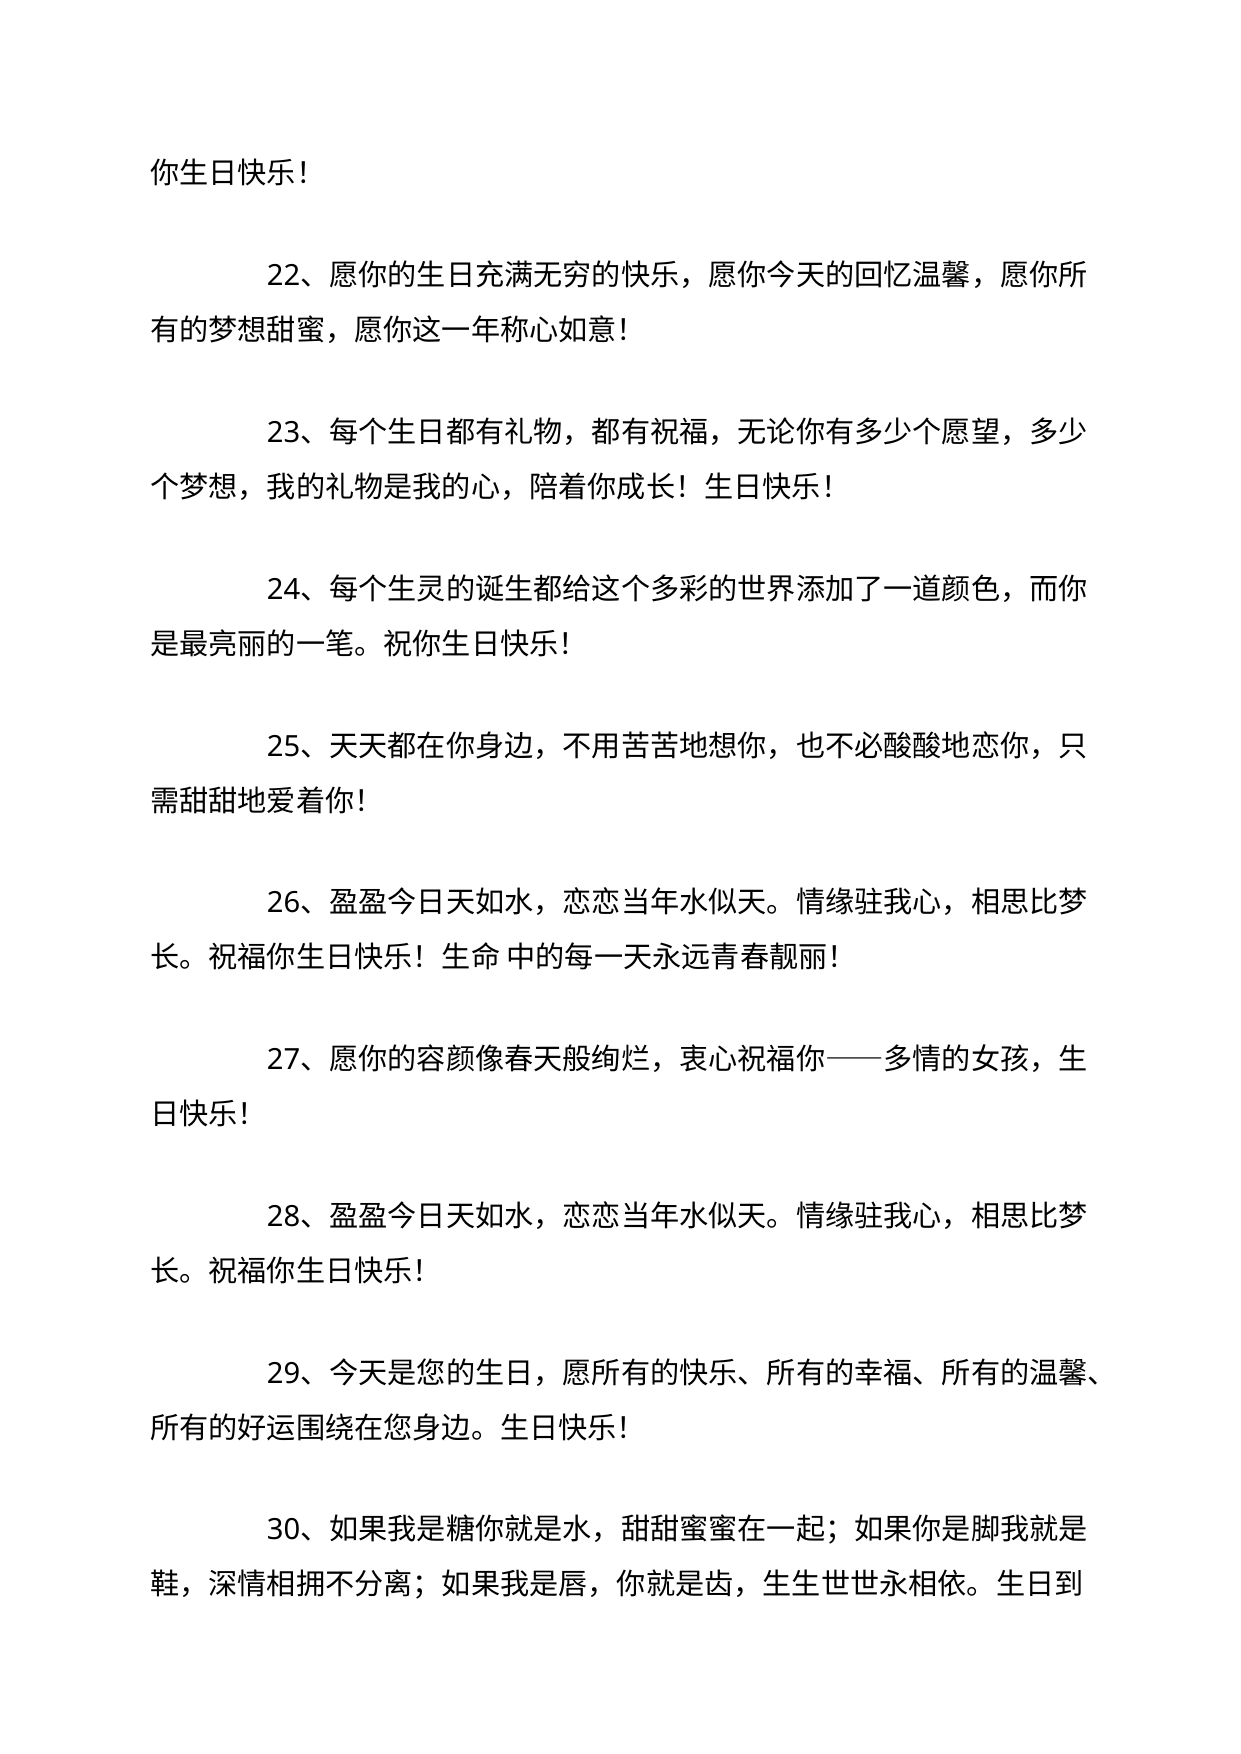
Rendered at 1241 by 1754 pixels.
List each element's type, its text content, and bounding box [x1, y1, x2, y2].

text 27、愿你的容颜像春天般绚烂，衷心祝福你——多情的女孩，生日快乐！ [150, 1036, 1090, 1133]
text 26、盈盈今日天如水，恋恋当年水似天。情缘驻我心，相思比梦长。祝福你生日快乐！生命 中的每一天永远青春靓丽！ [150, 879, 1090, 976]
text 28、盈盈今日天如水，恋恋当年水似天。情缘驻我心，相思比梦长。祝福你生日快乐！ [150, 1192, 1090, 1290]
text 29、今天是您的生日，愿所有的快乐、所有的幸福、所有的温馨、所有的好运围绕在您身边。生日快乐！ [150, 1349, 1090, 1446]
text 25、天天都在你身边，不用苦苦地想你，也不必酸酸地恋你，只需甜甜地爱着你！ [150, 722, 1090, 819]
text 23、每个生日都有礼物，都有祝福，无论你有多少个愿望，多少个梦想，我的礼物是我的心，陪着你成长！生日快乐！ [150, 408, 1090, 506]
text 22、愿你的生日充满无穷的快乐，愿你今天的回忆温馨，愿你所有的梦想甜蜜，愿你这一年称心如意！ [150, 252, 1090, 349]
text 24、每个生灵的诞生都给这个多彩的世界添加了一道颜色，而你是最亮丽的一笔。祝你生日快乐！ [150, 565, 1090, 663]
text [150, 1506, 1090, 1603]
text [150, 150, 1090, 192]
